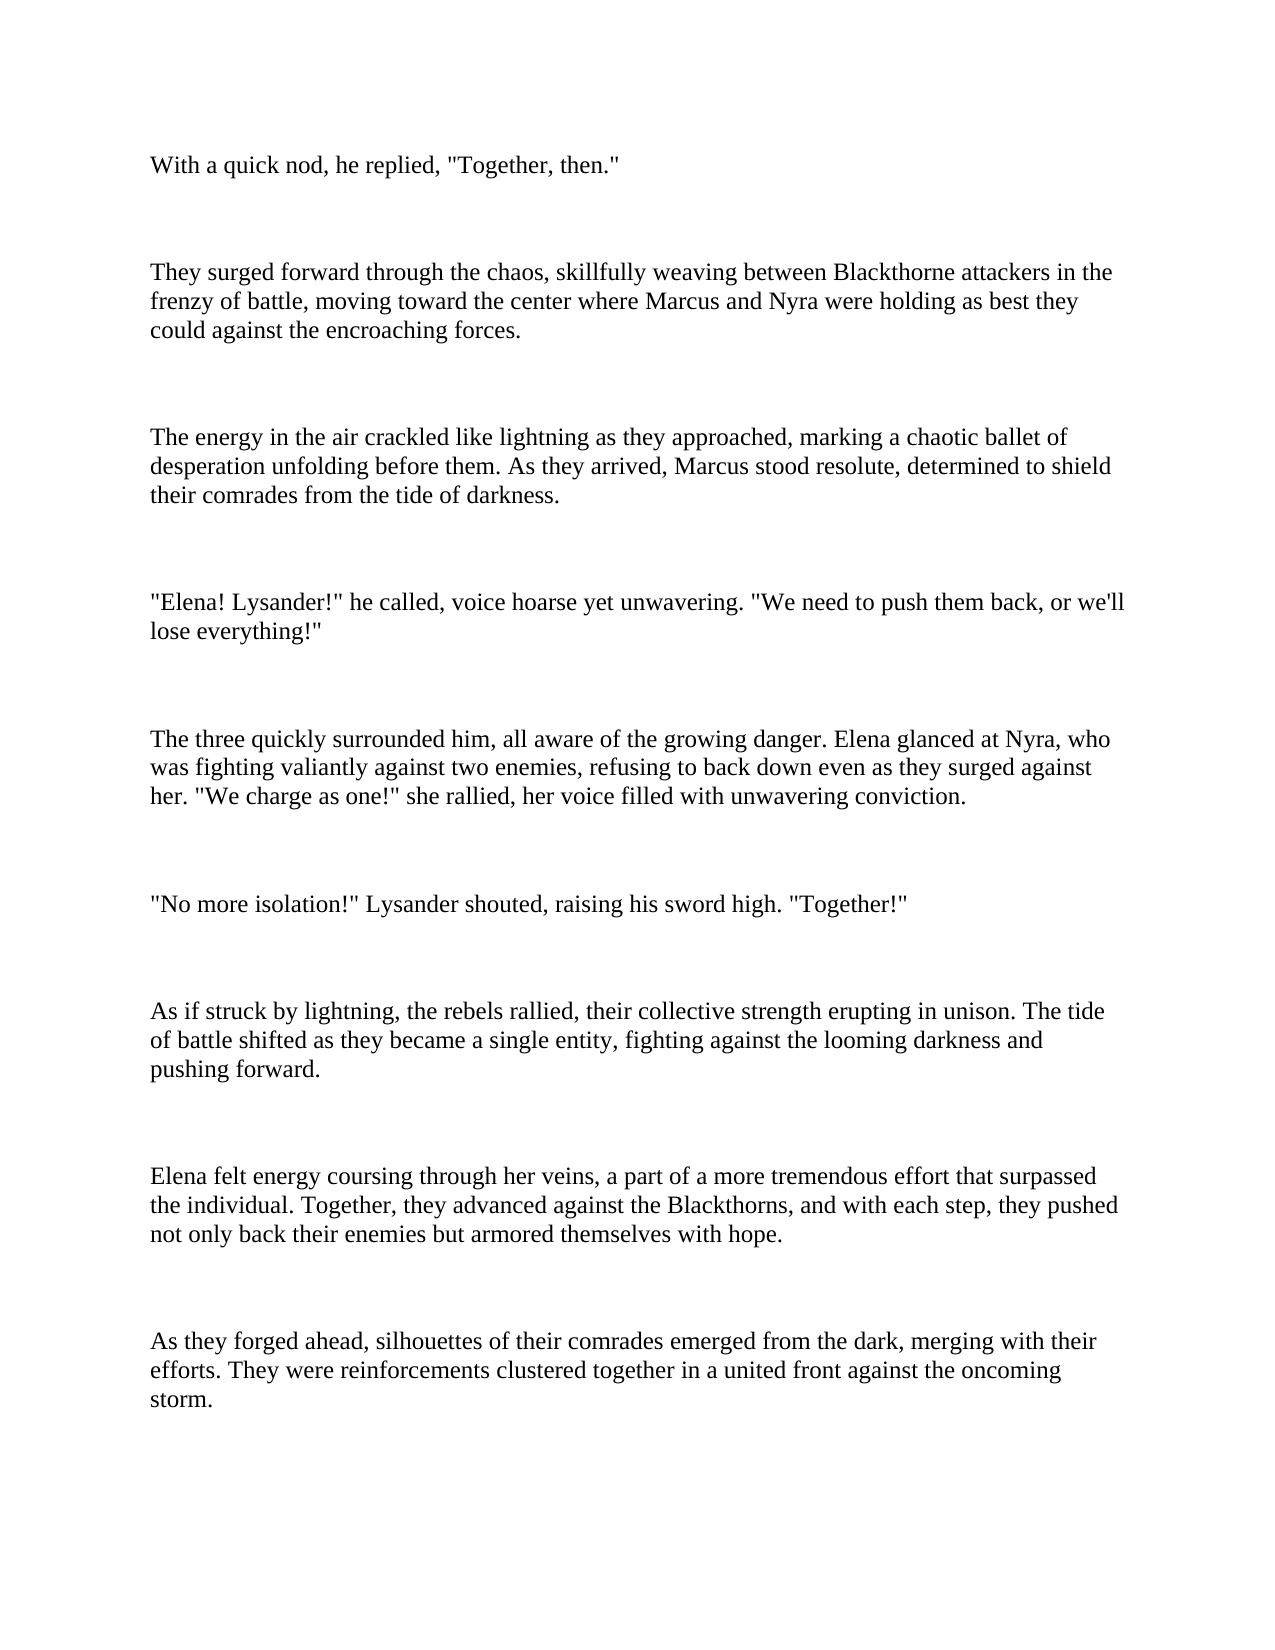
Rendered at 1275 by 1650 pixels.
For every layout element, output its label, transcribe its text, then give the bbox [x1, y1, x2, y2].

text The energy in the air crackled like lightning as they approached, marking a chaotic ballet of desperation unfolding before them. As they arrived, Marcus stood resolute, determined to shield their comrades from the tide of darkness. [150, 422, 1125, 509]
text The three quickly surrounded him, all aware of the growing danger. Elena glanced at Nyra, who was fighting valiantly against two enemies, refusing to back down even as they surged against her. "We charge as one!" she rallied, her voice filled with unwavering conviction. [150, 724, 1125, 810]
text As they forged ahead, silhouettes of their comrades emerged from the dark, merging with their efforts. They were reinforcements clustered together in a united front against the oncoming storm. [150, 1326, 1125, 1412]
text "No more isolation!" Lysander shouted, raising his sword high. "Together!" [150, 889, 1125, 917]
text "Elena! Lysander!" he called, voice hoarse yet unwavering. "We need to push them back, or we'll lose everything!" [150, 587, 1125, 645]
text As if struck by lightning, the rebels rallied, their collective strength erupting in unison. The tide of battle shifted as they became a single entity, fighting against the looming darkness and pushing forward. [150, 996, 1125, 1082]
text With a quick nod, he replied, "Together, then." [150, 150, 1125, 179]
text Elena felt energy coursing through her veins, a part of a more tremendous effort that surpassed the individual. Together, they advanced against the Blackthorns, and with each step, they pushed not only back their enemies but armored themselves with hope. [150, 1161, 1125, 1247]
text They surged forward through the chaos, skillfully weaving between Blackthorne attackers in the frenzy of battle, moving toward the center where Marcus and Nyra were holding as best they could against the encroaching forces. [150, 257, 1125, 344]
